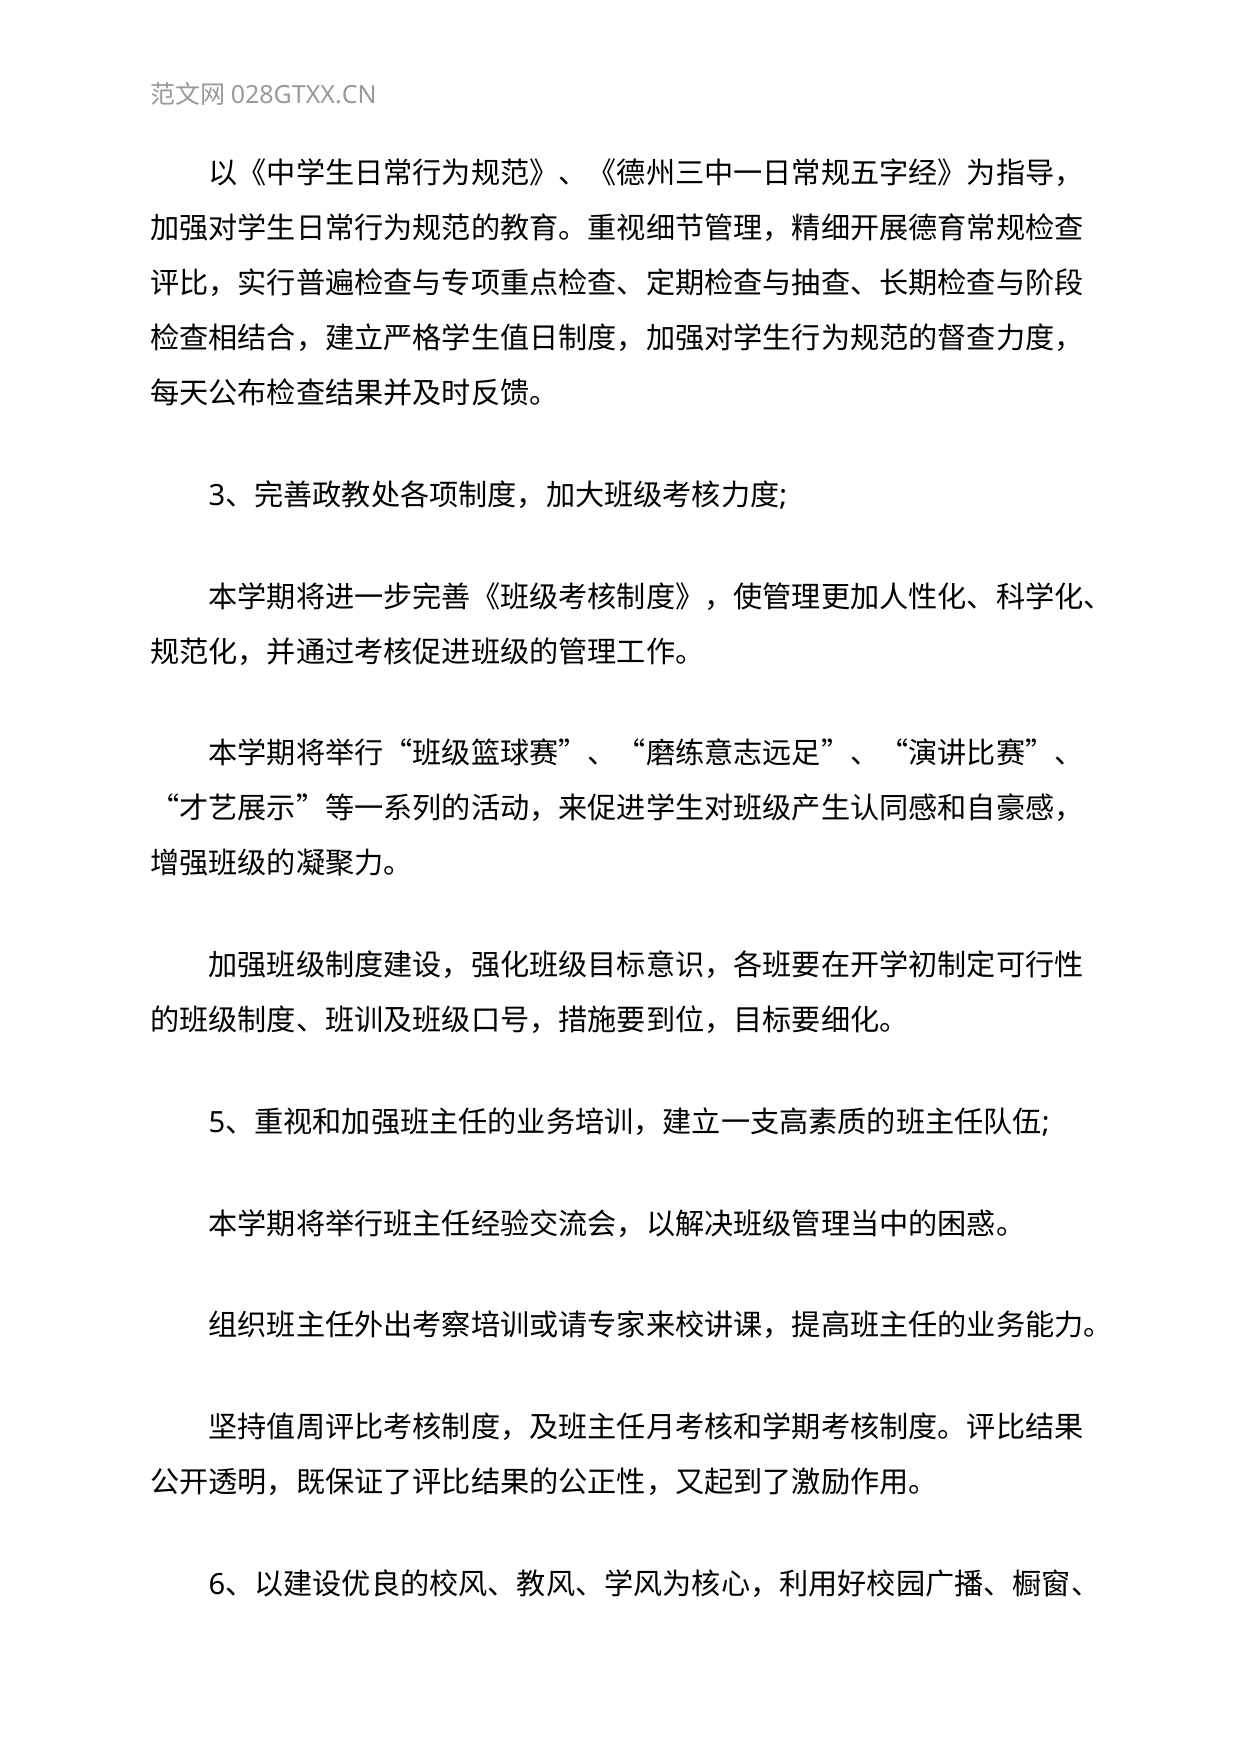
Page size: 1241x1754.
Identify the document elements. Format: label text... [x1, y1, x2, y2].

text 组织班主任外出考察培训或请专家来校讲课，提高班主任的业务能力。 [150, 1302, 1090, 1344]
text 3、完善政教处各项制度，加大班级考核力度; [150, 471, 1090, 514]
text 本学期将举行班主任经验交流会，以解决班级管理当中的困惑。 [150, 1200, 1090, 1242]
text 5、重视和加强班主任的业务培训，建立一支高素质的班主任队伍; [150, 1098, 1090, 1141]
text 本学期将举行“班级篮球赛”、“磨练意志远足”、“演讲比赛”、“才艺展示”等一系列的活动，来促进学生对班级产生认同感和自豪感，增强班级的凝聚力。 [150, 730, 1090, 882]
text 本学期将进一步完善《班级考核制度》，使管理更加人性化、科学化、规范化，并通过考核促进班级的管理工作。 [150, 573, 1090, 671]
text 加强班级制度建设，强化班级目标意识，各班要在开学初制定可行性的班级制度、班训及班级口号，措施要到位，目标要细化。 [150, 942, 1090, 1039]
text 坚持值周评比考核制度，及班主任月考核和学期考核制度。评比结果公开透明，既保证了评比结果的公正性，又起到了激励作用。 [150, 1404, 1090, 1501]
text 以《中学生日常行为规范》、《德州三中一日常规五字经》为指导，加强对学生日常行为规范的教育。重视细节管理，精细开展德育常规检查评比，实行普遍检查与专项重点检查、定期检查与抽查、长期检查与阶段检查相结合，建立严格学生值日制度，加强对学生行为规范的督查力度，每天公布检查结果并及时反馈。 [150, 150, 1090, 412]
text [150, 1560, 1090, 1603]
